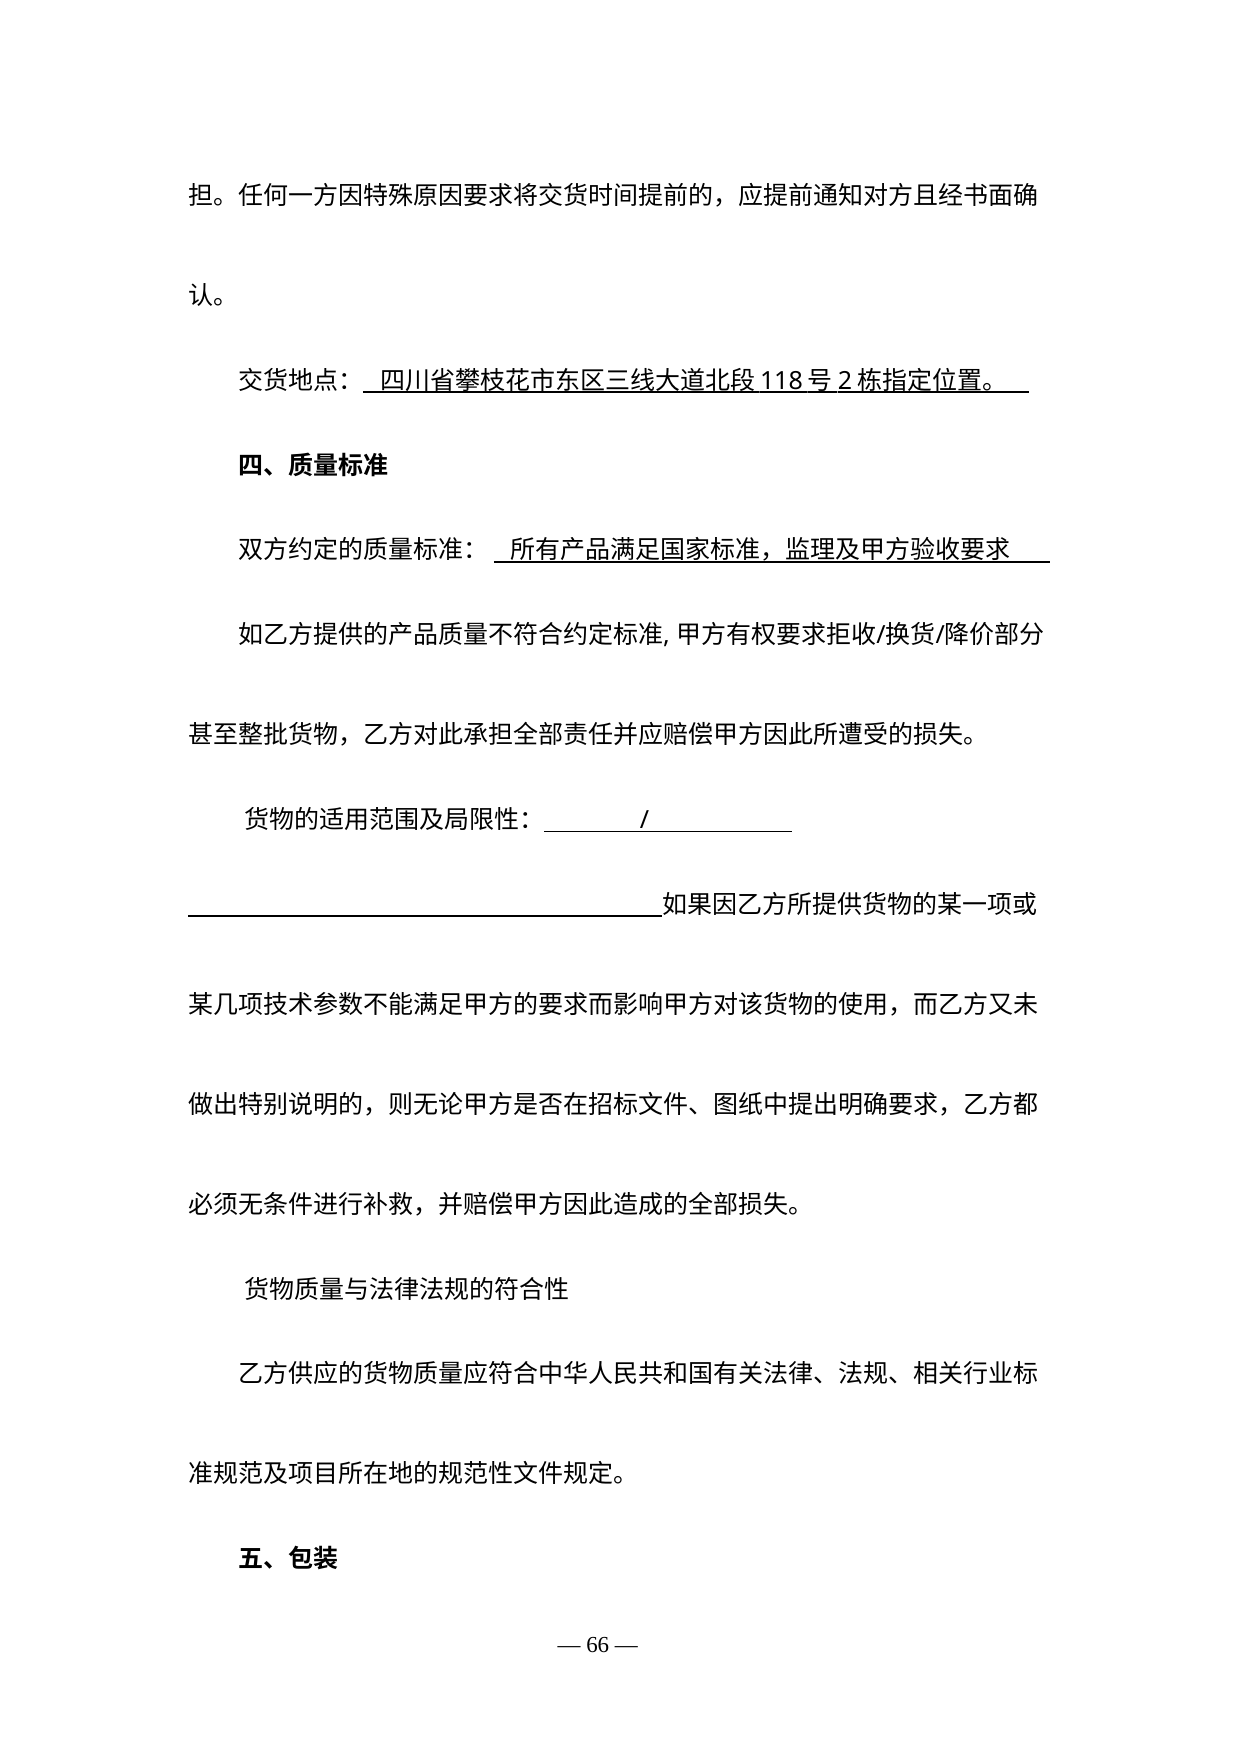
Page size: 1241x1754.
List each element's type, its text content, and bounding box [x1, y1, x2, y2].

text 货物质量与法律法规的符合性 [188, 1254, 1052, 1321]
text 交货地点： 四川省攀枝花市东区三线大道北段118号2栋指定位置。 [188, 345, 1052, 412]
text 乙方供应的货物质量应符合中华人民共和国有关法律、法规、相关行业标准规范及项目所在地的规范性文件规定。 [188, 1339, 1052, 1505]
text 如乙方提供的产品质量不符合约定标准, 甲方有权要求拒收/换货/降价部分甚至整批货物，乙方对此承担全部责任并应赔偿甲方因此所遭受的损失。 [188, 599, 1052, 766]
text 货物的适用范围及局限性： / [188, 784, 1052, 851]
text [188, 160, 1052, 327]
text 双方约定的质量标准： 所有产品满足国家标准，监理及甲方验收要求 [188, 515, 1052, 581]
text 如果因乙方所提供货物的某一项或某几项技术参数不能满足甲方的要求而影响甲方对该货物的使用，而乙方又未做出特别说明的，则无论甲方是否在招标文件、图纸中提出明确要求，乙方都必须无条件进行补救，并赔偿甲方因此造成的全部损失。 [188, 869, 1052, 1236]
text 五、包装 [188, 1523, 1052, 1590]
text 四、质量标准 [188, 430, 1052, 497]
